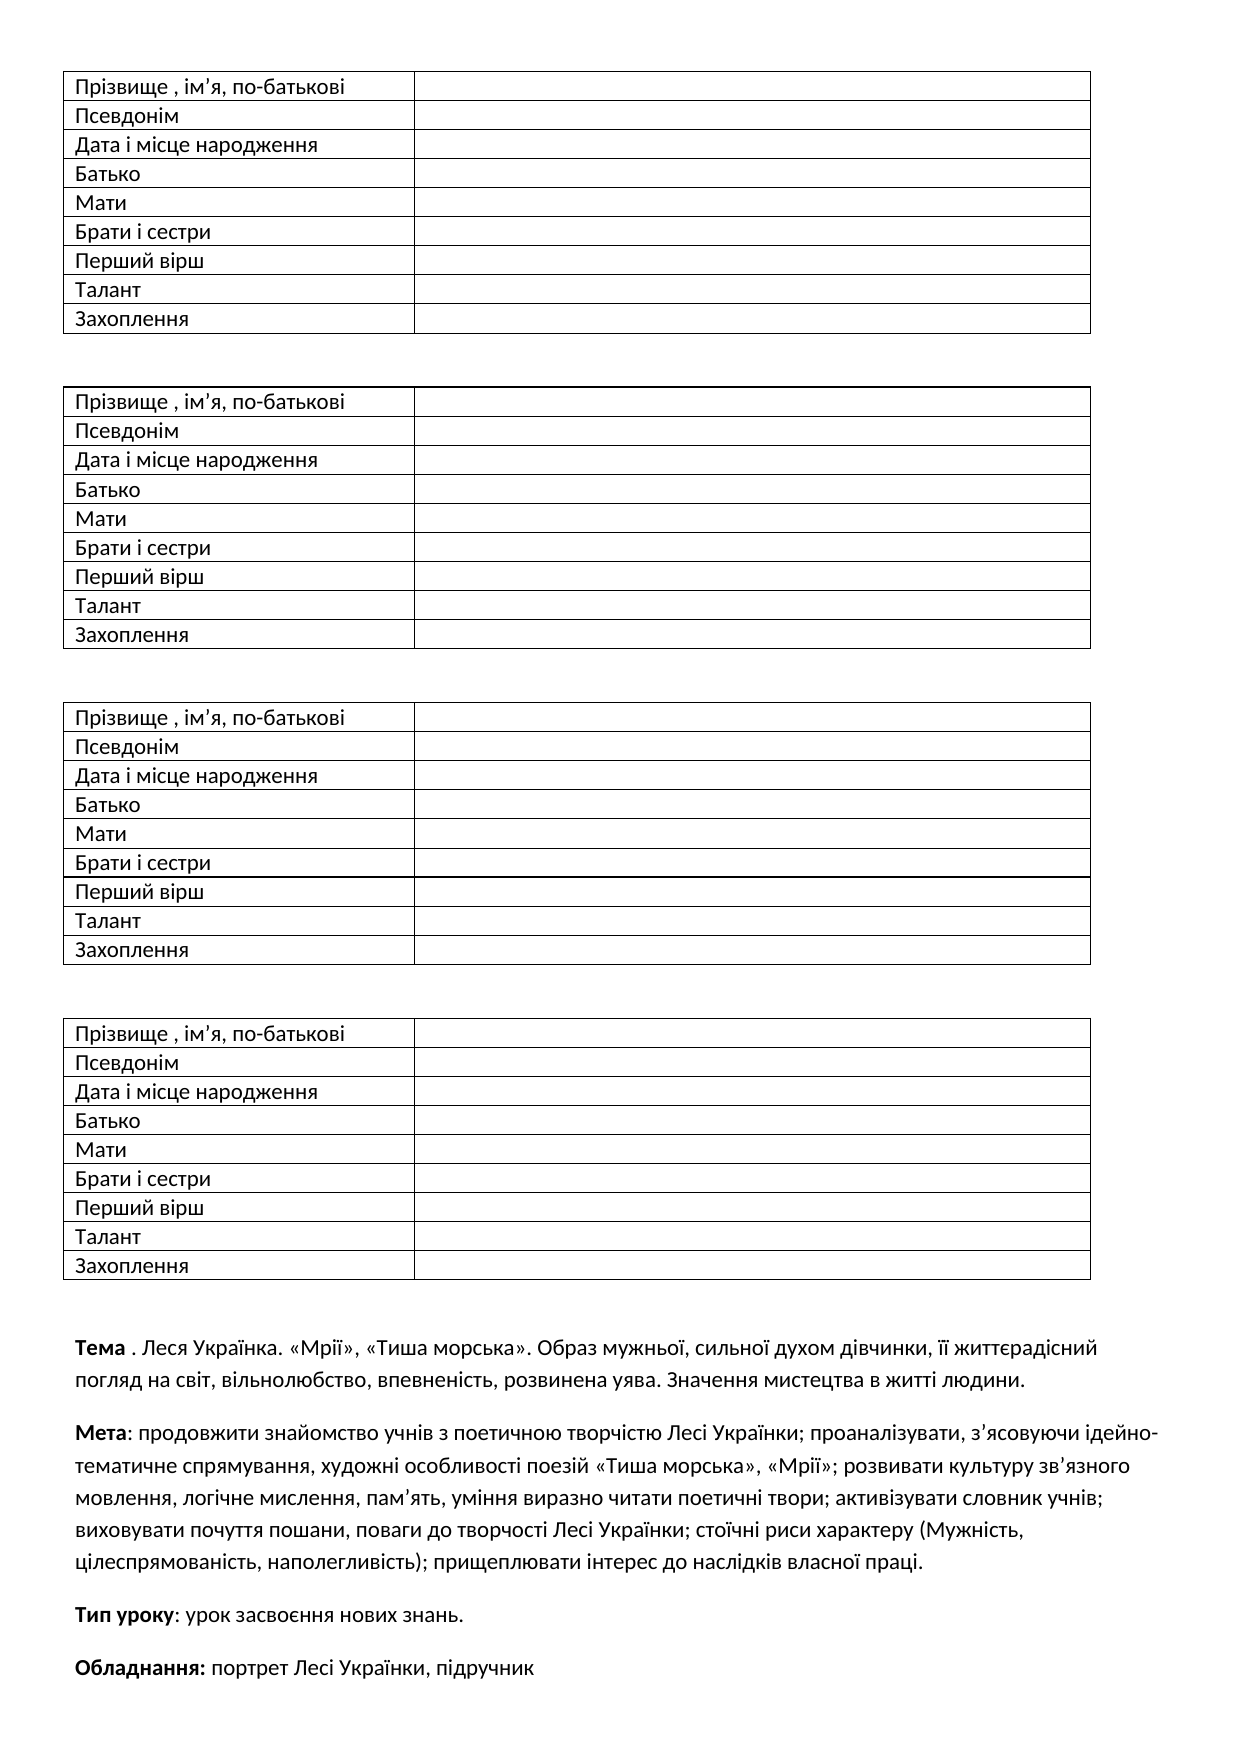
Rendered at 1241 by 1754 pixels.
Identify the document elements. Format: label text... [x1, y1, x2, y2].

table_cell [415, 217, 1090, 245]
text Обладнання: портрет Лесі Українки, підручник [75, 1653, 1165, 1681]
table_header Прізвище , ім’я, по-батькові [64, 72, 414, 100]
table_cell Дата і місце народження [64, 446, 414, 474]
table_cell [415, 159, 1090, 187]
table_cell Талант [64, 591, 414, 619]
table_cell [415, 849, 1090, 876]
table_header [415, 388, 1090, 416]
table_cell [415, 1106, 1090, 1134]
table_cell Батько [64, 159, 414, 187]
table_cell Батько [64, 1106, 414, 1134]
table_cell [415, 130, 1090, 158]
table_cell Дата і місце народження [64, 1077, 414, 1105]
table_cell [415, 275, 1090, 303]
table_header [415, 703, 1090, 731]
table_header [415, 1019, 1090, 1047]
table_cell Мати [64, 819, 414, 847]
table_cell [415, 732, 1090, 760]
table_cell Мати [64, 188, 414, 216]
table_cell [415, 504, 1090, 532]
table_cell [415, 188, 1090, 216]
table_header [415, 72, 1090, 100]
table_cell [415, 446, 1090, 474]
table_cell [415, 304, 1090, 332]
table_cell [415, 1048, 1090, 1076]
table_cell [415, 1077, 1090, 1105]
table_cell Талант [64, 907, 414, 934]
table_cell Перший вірш [64, 878, 414, 906]
text Тип уроку: урок засвоєння нових знань. [75, 1600, 1165, 1628]
table_cell Талант [64, 1222, 414, 1250]
table_cell [415, 907, 1090, 934]
table_header Прізвище , ім’я, по-батькові [64, 703, 414, 731]
table_header Прізвище , ім’я, по-батькові [64, 1019, 414, 1047]
table_cell [415, 1251, 1090, 1279]
table_cell Мати [64, 1135, 414, 1163]
table_cell Захоплення [64, 304, 414, 332]
text Мета: продовжити знайомство учнів з поетичною творчістю Лесі Українки; проаналізувати, з’ясовуючи ідейно-тематичне спрямування, художні особливості поезій «Тиша морська», «Мрії»; розвивати культуру зв’язного мовлення, логічне мислення, пам’ять, уміння виразно читати поетичні твори; активізувати словник учнів; виховувати почуття пошани, поваги до творчості Лесі Українки; стоїчні риси характеру (Мужність, цілеспрямованість, наполегливість); прищеплювати інтерес до наслідків власної праці. [75, 1418, 1165, 1575]
table_cell [415, 1193, 1090, 1221]
table_cell Брати і сестри [64, 533, 414, 561]
table_cell Талант [64, 275, 414, 303]
table_cell Перший вірш [64, 246, 414, 274]
table_cell [415, 878, 1090, 906]
table_cell Псевдонім [64, 732, 414, 760]
table_cell Псевдонім [64, 417, 414, 444]
table_cell [415, 761, 1090, 789]
table_cell [415, 562, 1090, 590]
table_cell [415, 591, 1090, 619]
table_cell Брати і сестри [64, 217, 414, 245]
table_cell [415, 620, 1090, 648]
table_cell [415, 1164, 1090, 1192]
table_cell Брати і сестри [64, 849, 414, 876]
table_cell [415, 475, 1090, 503]
table_cell Дата і місце народження [64, 761, 414, 789]
table_cell [415, 819, 1090, 847]
table_cell [415, 790, 1090, 818]
table_cell Батько [64, 475, 414, 503]
table_cell [415, 533, 1090, 561]
table_cell Захоплення [64, 936, 414, 964]
table_cell Перший вірш [64, 562, 414, 590]
table_cell Брати і сестри [64, 1164, 414, 1192]
table_cell Захоплення [64, 1251, 414, 1279]
table_cell Дата і місце народження [64, 130, 414, 158]
table_cell [415, 417, 1090, 444]
table_cell Псевдонім [64, 1048, 414, 1076]
table_cell Псевдонім [64, 101, 414, 129]
table_cell [415, 1222, 1090, 1250]
table_cell Батько [64, 790, 414, 818]
text Тема . Леся Українка. «Мрії», «Тиша морська». Образ мужньої, сильної духом дівчинки, її життєрадісний погляд на світ, вільнолюбство, впевненість, розвинена уява. Значення мистецтва в житті людини. [75, 1333, 1165, 1393]
table_cell Перший вірш [64, 1193, 414, 1221]
table_cell Захоплення [64, 620, 414, 648]
table_header Прізвище , ім’я, по-батькові [64, 388, 414, 416]
table_cell [415, 246, 1090, 274]
table_cell [415, 936, 1090, 964]
table_cell Мати [64, 504, 414, 532]
table_cell [415, 101, 1090, 129]
table_cell [415, 1135, 1090, 1163]
